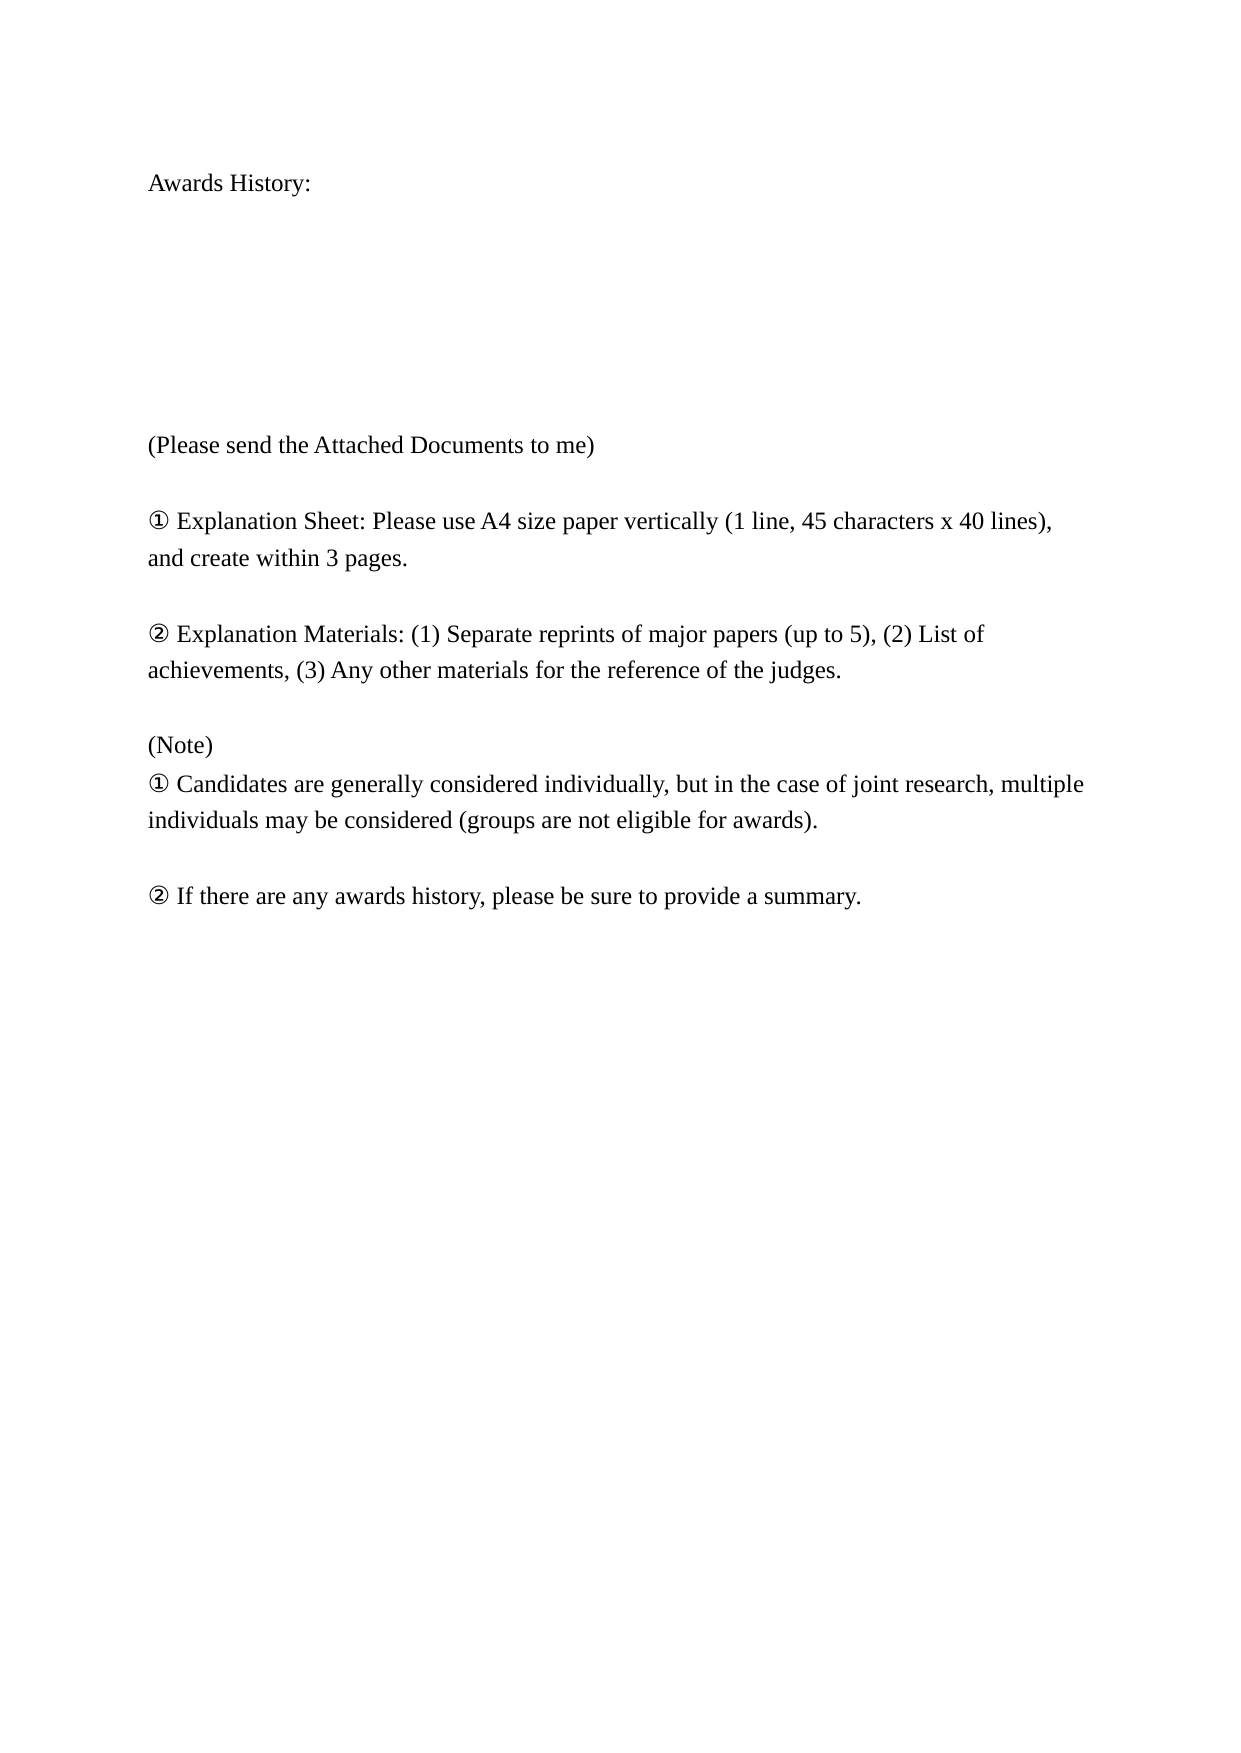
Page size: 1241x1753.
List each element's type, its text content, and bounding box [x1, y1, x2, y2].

text ② If there are any awards history, please be sure to provide a summary. [148, 876, 1092, 913]
text ② Explanation Materials: (1) Separate reprints of major papers (up to 5), (2) List of achievements, (3) Any other materials for the reference of the judges. [148, 613, 1092, 688]
text Awards History: [148, 163, 1092, 201]
text ① Candidates are generally considered individually, but in the case of joint research, multiple individuals may be considered (groups are not eligible for awards). [148, 763, 1092, 838]
text (Note) [148, 726, 1092, 763]
text (Please send the Attached Documents to me) [148, 426, 1092, 463]
text ① Explanation Sheet: Please use A4 size paper vertically (1 line, 45 characters x 40 lines), and create within 3 pages. [148, 501, 1092, 576]
